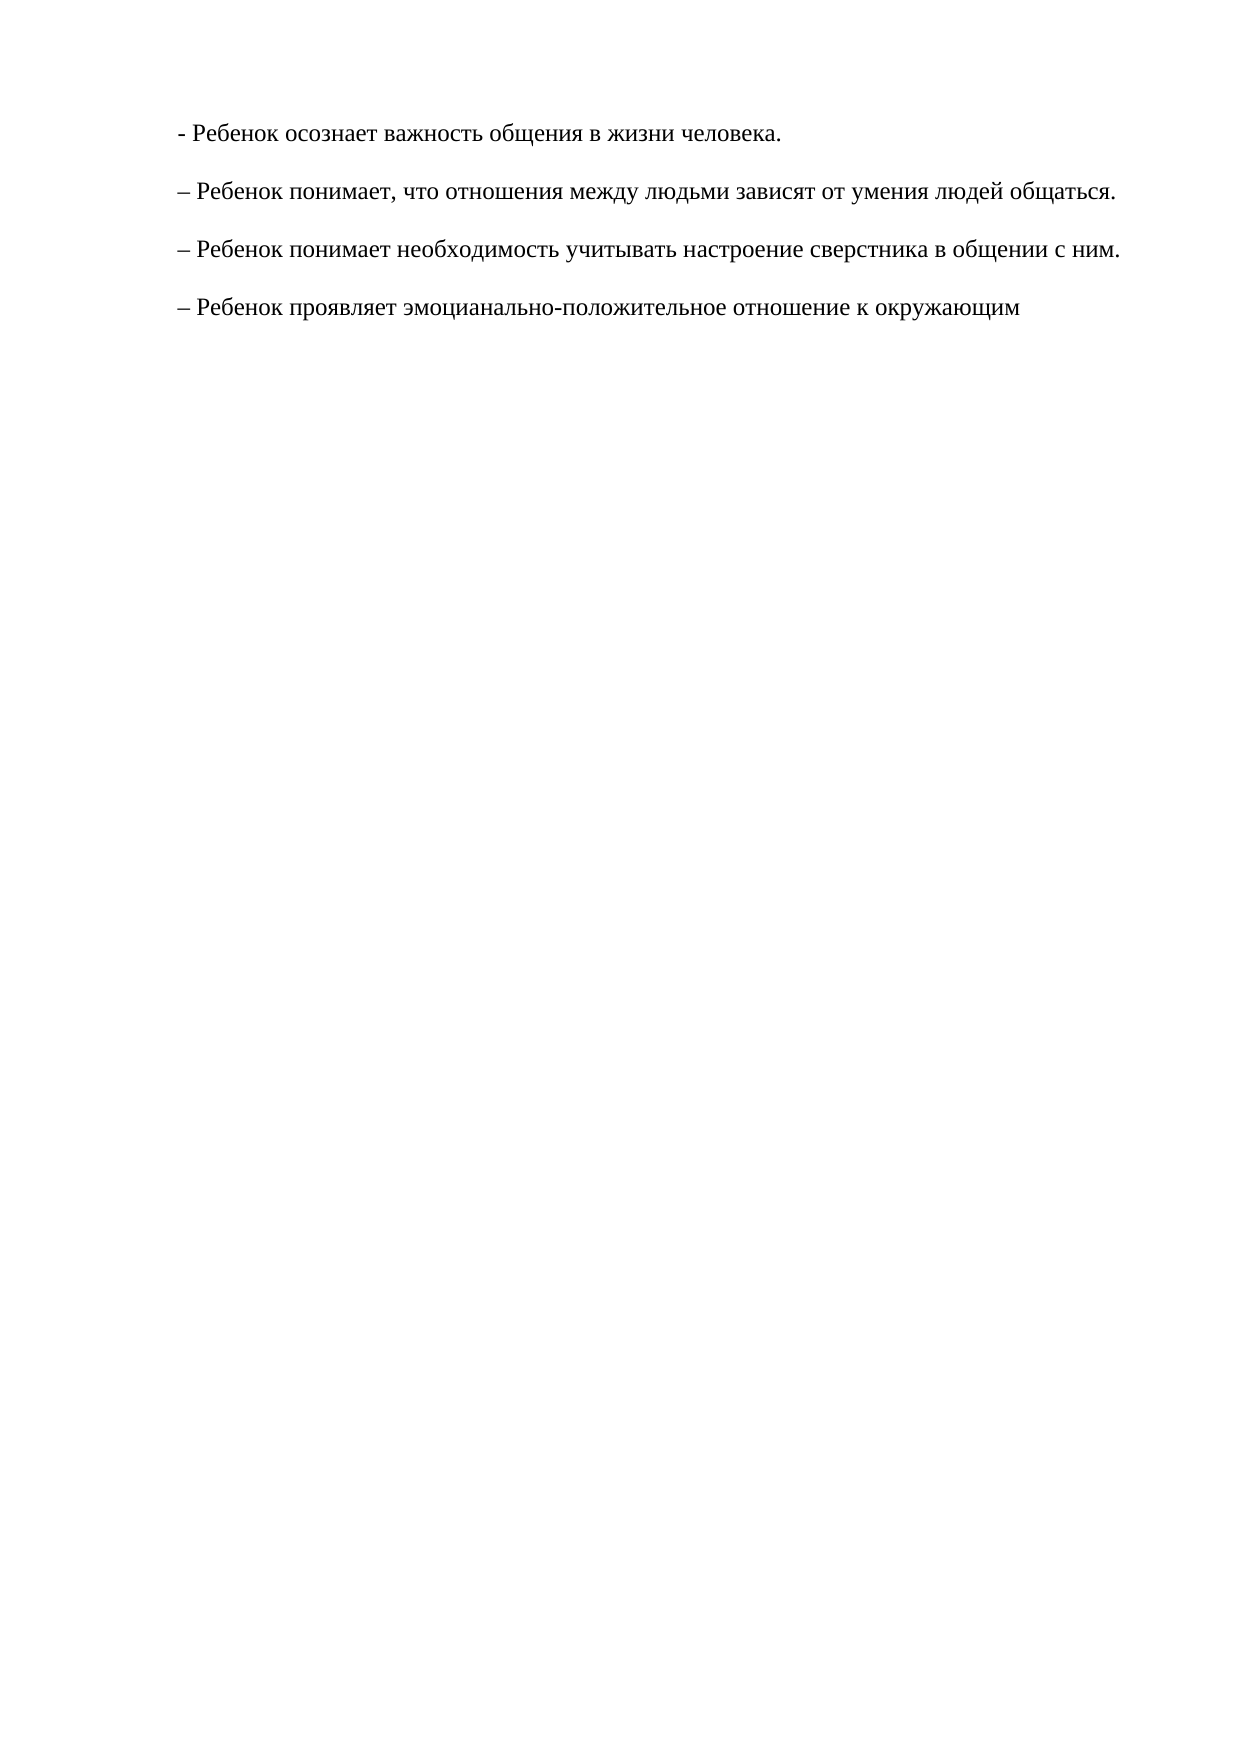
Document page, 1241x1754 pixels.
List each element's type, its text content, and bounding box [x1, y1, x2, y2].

text – Ребенок проявляет эмоцианально-положительное отношение к окружающим [177, 292, 1152, 321]
text – Ребенок понимает, что отношения между людьми зависят от умения людей общаться. [177, 176, 1152, 205]
text - Ребенок осознает важность общения в жизни человека. [177, 118, 1152, 147]
text – Ребенок понимает необходимость учитывать настроение сверстника в общении с ним. [177, 234, 1152, 263]
